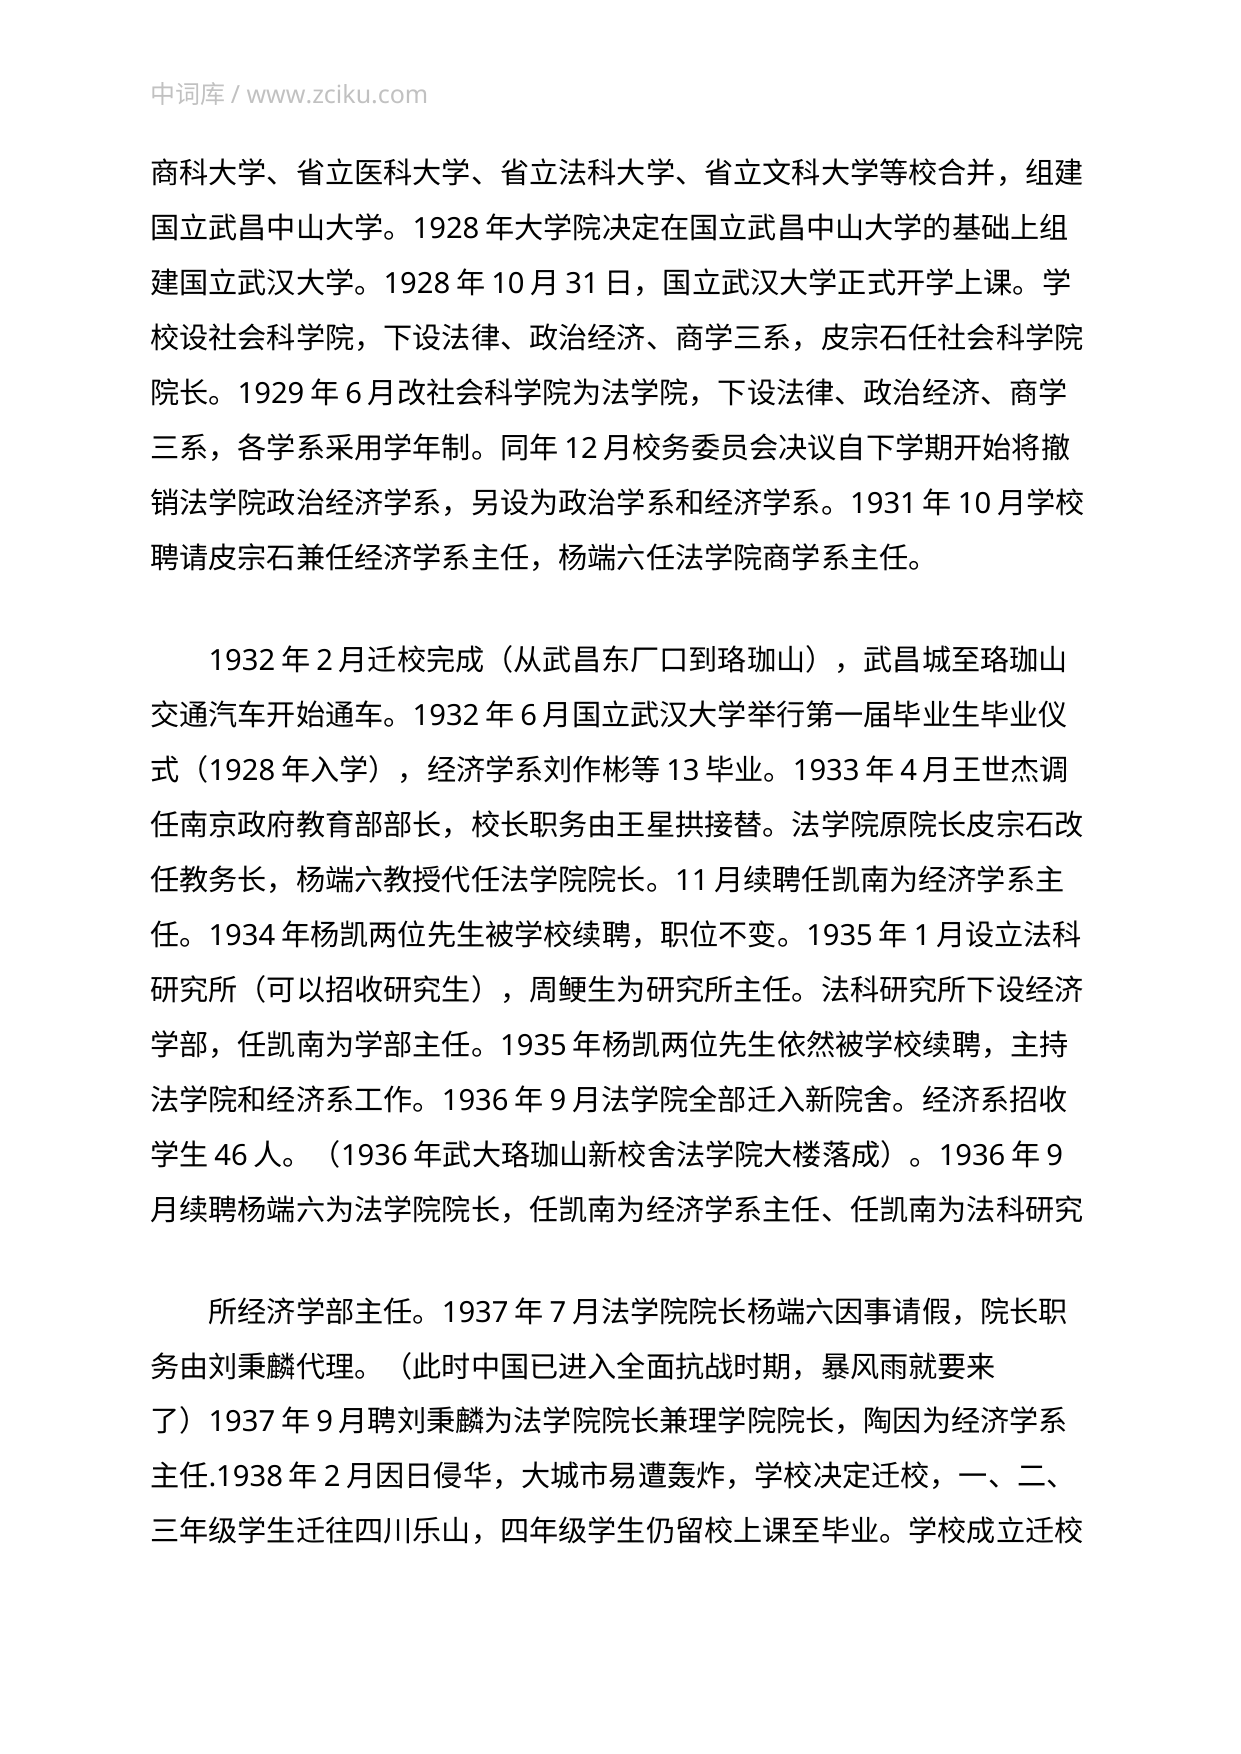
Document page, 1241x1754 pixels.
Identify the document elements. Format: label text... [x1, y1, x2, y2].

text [150, 1288, 1090, 1550]
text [150, 150, 1090, 577]
text 1932年2月迁校完成（从武昌东厂口到珞珈山），武昌城至珞珈山交通汽车开始通车。1932年6月国立武汉大学举行第一届毕业生毕业仪式（1928年入学），经济学系刘作彬等13毕业。1933年4月王世杰调任南京政府教育部部长，校长职务由王星拱接替。法学院原院长皮宗石改任教务长，杨端六教授代任法学院院长。11月续聘任凯南为经济学系主任。1934年杨凯两位先生被学校续聘，职位不变。1935年1月设立法科研究所（可以招收研究生），周鲠生为研究所主任。法科研究所下设经济学部，任凯南为学部主任。1935年杨凯两位先生依然被学校续聘，主持法学院和经济系工作。1936年9月法学院全部迁入新院舍。经济系招收学生46人。（1936年武大珞珈山新校舍法学院大楼落成）。1936年9月续聘杨端六为法学院院长，任凯南为经济学系主任、任凯南为法科研究 [150, 637, 1090, 1229]
